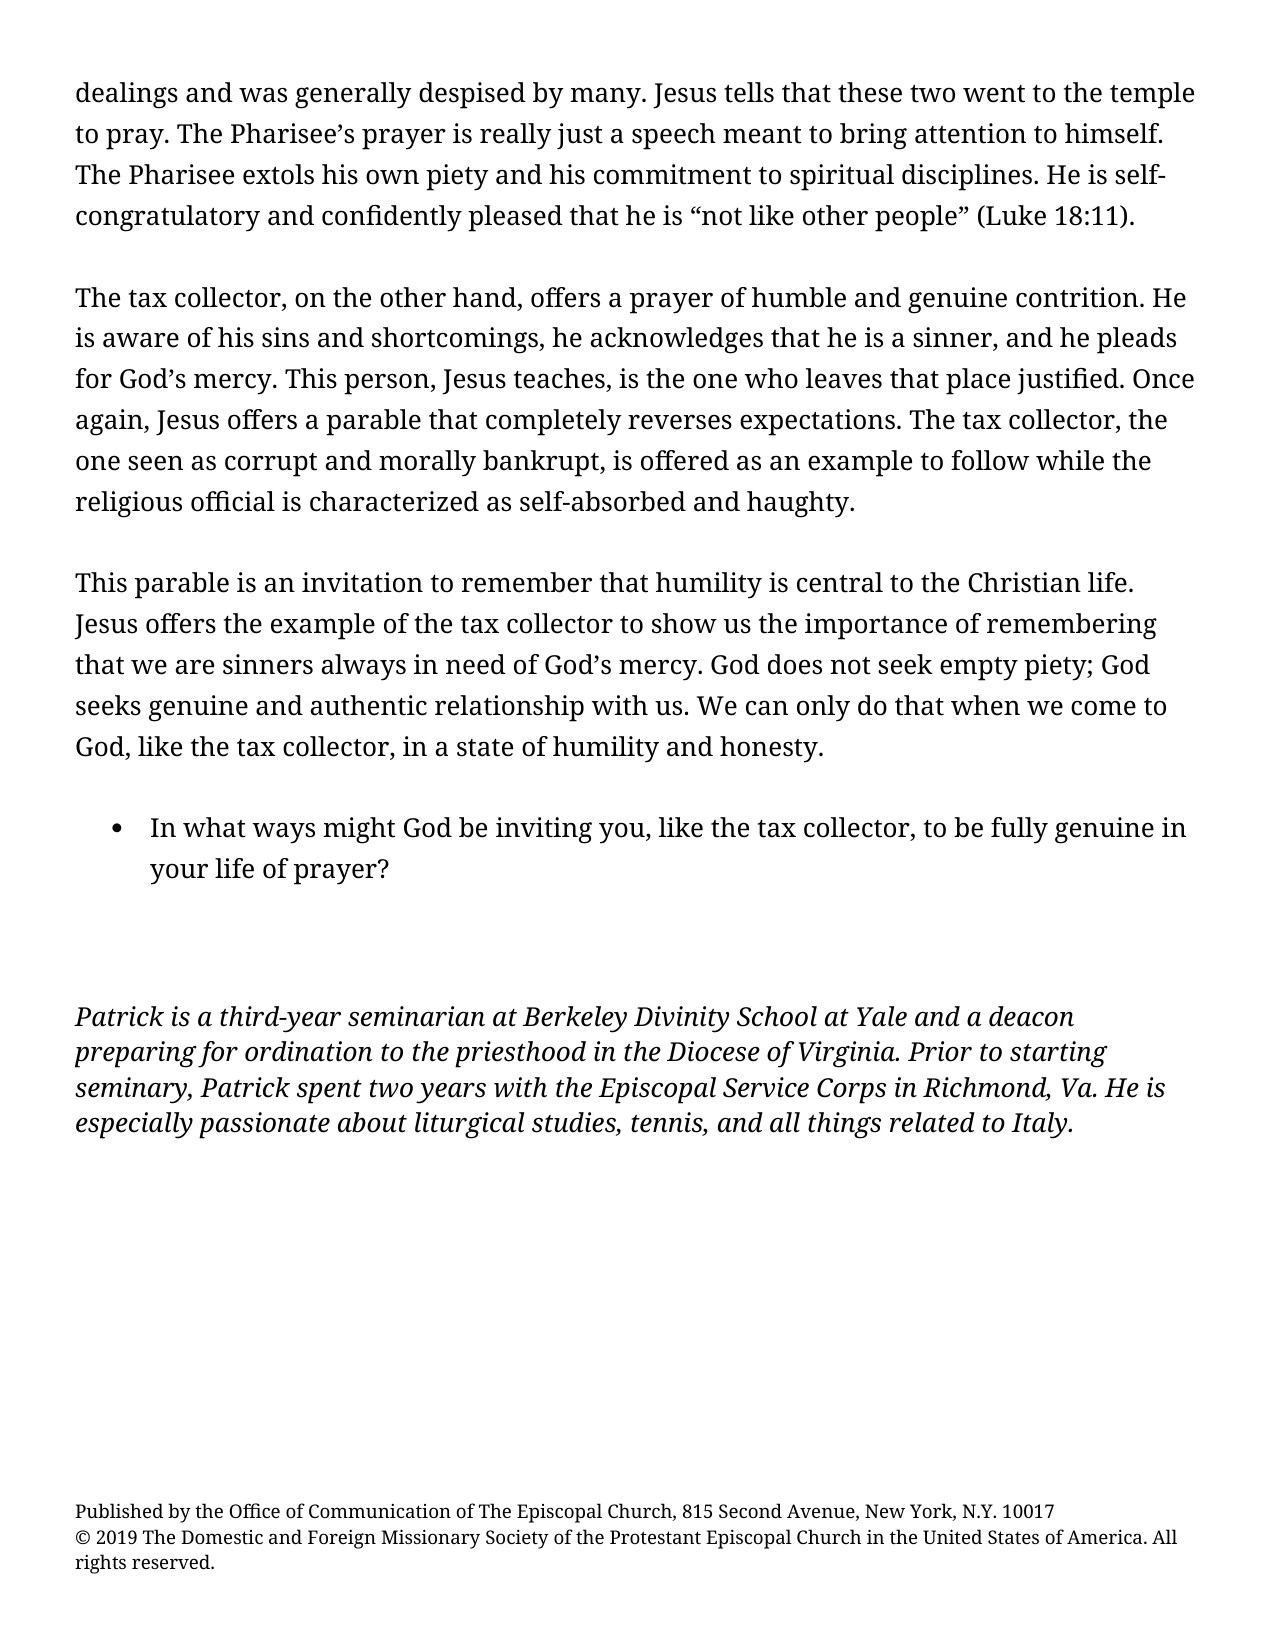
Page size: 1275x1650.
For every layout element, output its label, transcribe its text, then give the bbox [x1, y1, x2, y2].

text This parable is an invitation to remember that humility is central to the Christian life. Jesus offers the example of the tax collector to show us the importance of remembering that we are sinners always in need of God’s mercy. God does not seek empty piety; God seeks genuine and authentic relationship with us. We can only do that when we come to God, like the tax collector, in a state of humility and honesty. [75, 565, 1200, 764]
list In what ways might God be inviting you, like the tax collector, to be fully genuine in your life of prayer? [112, 810, 1200, 886]
text Patrick is a third-year seminarian at Berkeley Divinity School at Yale and a deacon preparing for ordination to the priesthood in the Diocese of Virginia. Prior to starting seminary, Patrick spent two years with the Episcopal Service Corps in Richmond, Va. He is especially passionate about liturgical studies, tennis, and all things related to Italy. [75, 998, 1200, 1140]
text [75, 75, 1200, 233]
text The tax collector, on the other hand, offers a prayer of humble and genuine contrition. He is aware of his sins and shortcomings, he acknowledges that he is a sinner, and he pleads for God’s mercy. This person, Jesus teaches, is the one who leaves that place justified. Once again, Jesus offers a parable that completely reverses expectations. The tax collector, the one seen as corrupt and morally bankrupt, is offered as an example to follow while the religious official is characterized as self-absorbed and haughty. [75, 279, 1200, 519]
